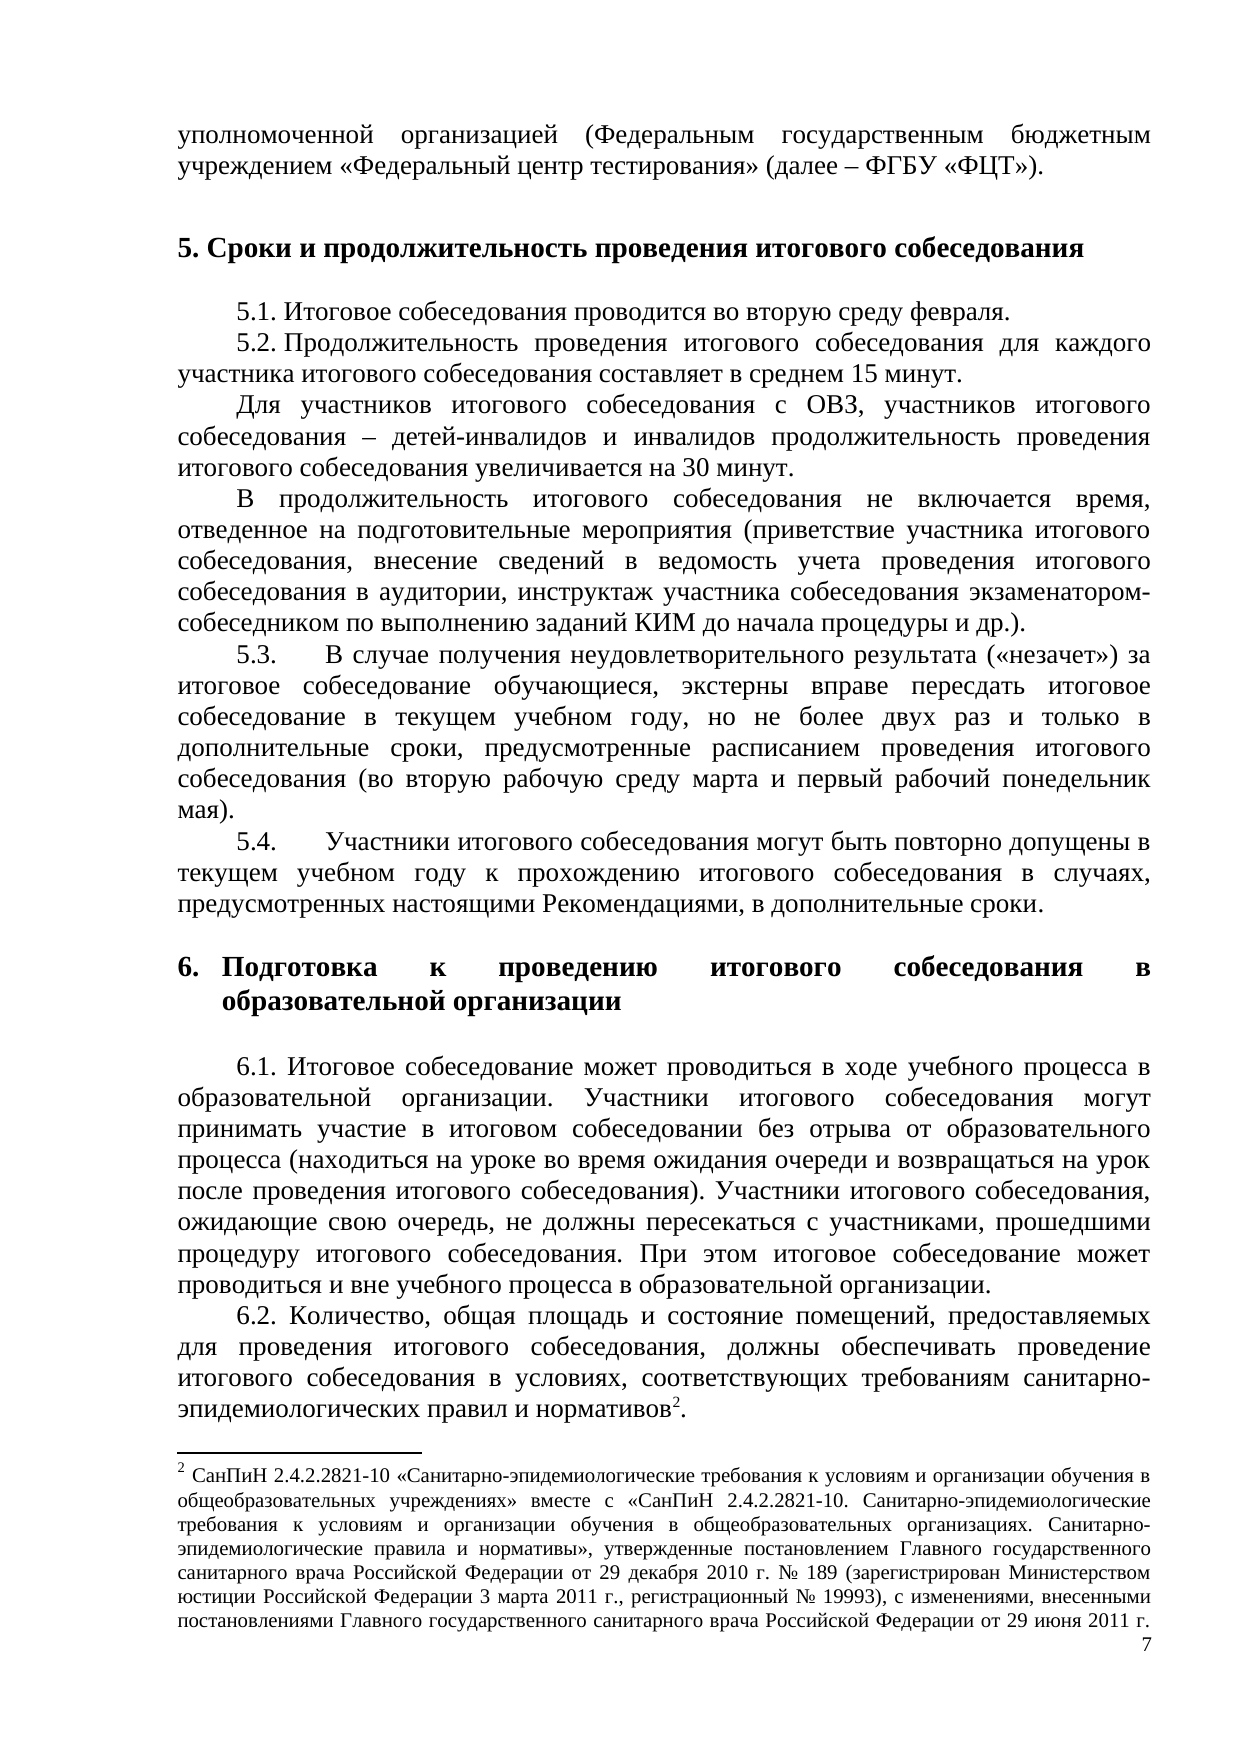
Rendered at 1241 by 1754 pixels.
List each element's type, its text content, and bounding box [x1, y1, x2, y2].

text В продолжительность итогового собеседования не включается время, отведенное на подготовительные мероприятия (приветствие участника итогового собеседования, внесение сведений в ведомость учета проведения итогового собеседования в аудитории, инструктаж участника собеседования экзаменатором-собеседником по выполнению заданий КИМ до начала процедуры и др.). [177, 482, 1152, 638]
text Для участников итогового собеседования с ОВЗ, участников итогового собеседования – детей-инвалидов и инвалидов продолжительность проведения итогового собеседования увеличивается на 30 минут. [177, 388, 1152, 482]
text 6.2. Количество, общая площадь и состояние помещений, предоставляемых для проведения итогового собеседования, должны обеспечивать проведение итогового собеседования в условиях, соответствующих требованиям санитарно-эпидемиологических правил и нормативов. [177, 1299, 1152, 1423]
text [177, 118, 1152, 180]
subtitle 5. Сроки и продолжительность проведения итогового собеседования [177, 230, 1152, 264]
list Участники итогового собеседования могут быть повторно допущены в текущем учебном году к прохождению итогового собеседования в случаях, предусмотренных настоящими Рекомендациями, в дополнительные сроки. [177, 824, 1152, 918]
list В случае получения неудовлетворительного результата («незачет») за итоговое собеседование обучающиеся, экстерны вправе пересдать итоговое собеседование в текущем учебном году, но не более двух раз и только в дополнительные сроки, предусмотренные расписанием проведения итогового собеседования (во вторую рабочую среду марта и первый рабочий понедельник мая). [177, 638, 1152, 824]
list Подготовка к проведению итогового собеседования в образовательной организации [177, 949, 1152, 1016]
text 5.1. Итоговое собеседования проводится во вторую среду февраля. [177, 295, 1152, 326]
text 5.2. Продолжительность проведения итогового собеседования для каждого участника итогового собеседования составляет в среднем 15 минут. [177, 326, 1152, 388]
text 6.1. Итоговое собеседование может проводиться в ходе учебного процесса в образовательной организации. Участники итогового собеседования могут принимать участие в итоговом собеседовании без отрыва от образовательного процесса (находиться на уроке во время ожидания очереди и возвращаться на урок после проведения итогового собеседования). Участники итогового собеседования, ожидающие свою очередь, не должны пересекаться с участниками, прошедшими процедуру итогового собеседования. При этом итоговое собеседование может проводиться и вне учебного процесса в образовательной организации. [177, 1050, 1152, 1299]
